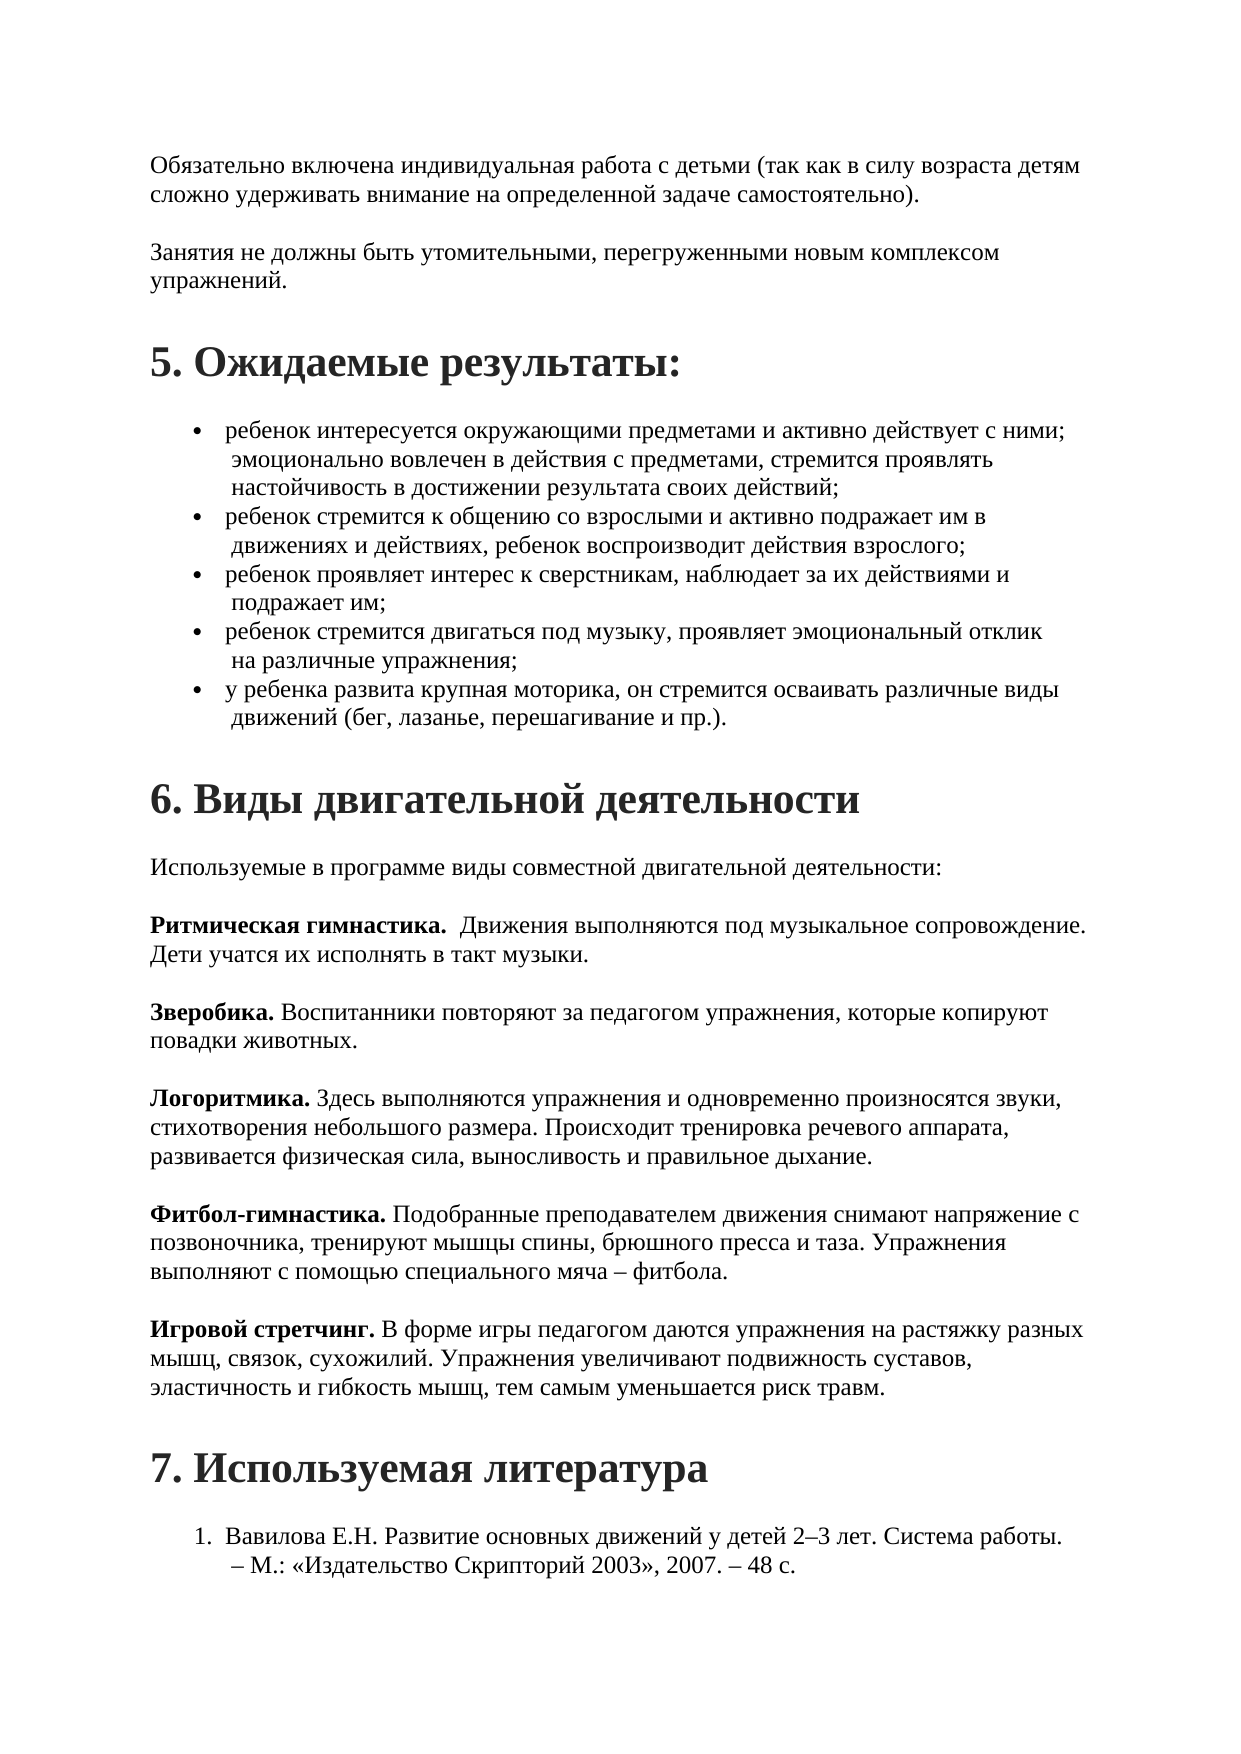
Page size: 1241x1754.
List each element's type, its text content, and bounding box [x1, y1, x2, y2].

text 5. Ожидаемые результаты: [150, 323, 1090, 386]
list ребенок стремится к общению со взрослыми и активно подражает им в движениях и действиях, ребенок воспроизводит действия взрослого; [194, 501, 1071, 559]
text Занятия не должны быть утомительными, перегруженными новым комплексом упражнений. [150, 237, 1090, 294]
list ребенок интересуется окружающими предметами и активно действует с ними; эмоционально вовлечен в действия с предметами, стремится проявлять настойчивость в достижении результата своих действий; [194, 415, 1071, 501]
list Вавилова Е.Н. Развитие основных движений у детей 2–3 лет. Система работы. – М.: «Издательство Скрипторий 2003», 2007. – 48 с. [194, 1521, 1071, 1579]
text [150, 150, 1090, 207]
text Ритмическая гимнастика. Движения выполняются под музыкальное сопровождение. Дети учатся их исполнять в такт музыки. [150, 910, 1090, 967]
list ребенок проявляет интерес к сверстникам, наблюдает за их действиями и подражает им; [194, 559, 1071, 616]
list у ребенка развита крупная моторика, он стремится осваивать различные виды движений (бег, лазанье, перешагивание и пр.). [194, 674, 1071, 731]
text 7. Используемая литература [150, 1429, 1090, 1492]
text Игровой стретчинг. В форме игры педагогом даются упражнения на растяжку разных мышц, связок, сухожилий. Упражнения увеличивают подвижность суставов, эластичность и гибкость мышц, тем самым уменьшается риск травм. [150, 1314, 1090, 1400]
text Используемые в программе виды совместной двигательной деятельности: [150, 852, 1090, 881]
text 6. Виды двигательной деятельности [150, 760, 1090, 823]
text Логоритмика. Здесь выполняются упражнения и одновременно произносятся звуки, стихотворения небольшого размера. Происходит тренировка речевого аппарата, развивается физическая сила, выносливость и правильное дыхание. [150, 1083, 1090, 1169]
text Зверобика. Воспитанники повторяют за педагогом упражнения, которые копируют повадки животных. [150, 997, 1090, 1054]
text Фитбол-гимнастика. Подобранные преподавателем движения снимают напряжение с позвоночника, тренируют мышцы спины, брюшного пресса и таза. Упражнения выполняют с помощью специального мяча – фитбола. [150, 1199, 1090, 1285]
list ребенок стремится двигаться под музыку, проявляет эмоциональный отклик на различные упражнения; [194, 616, 1071, 674]
